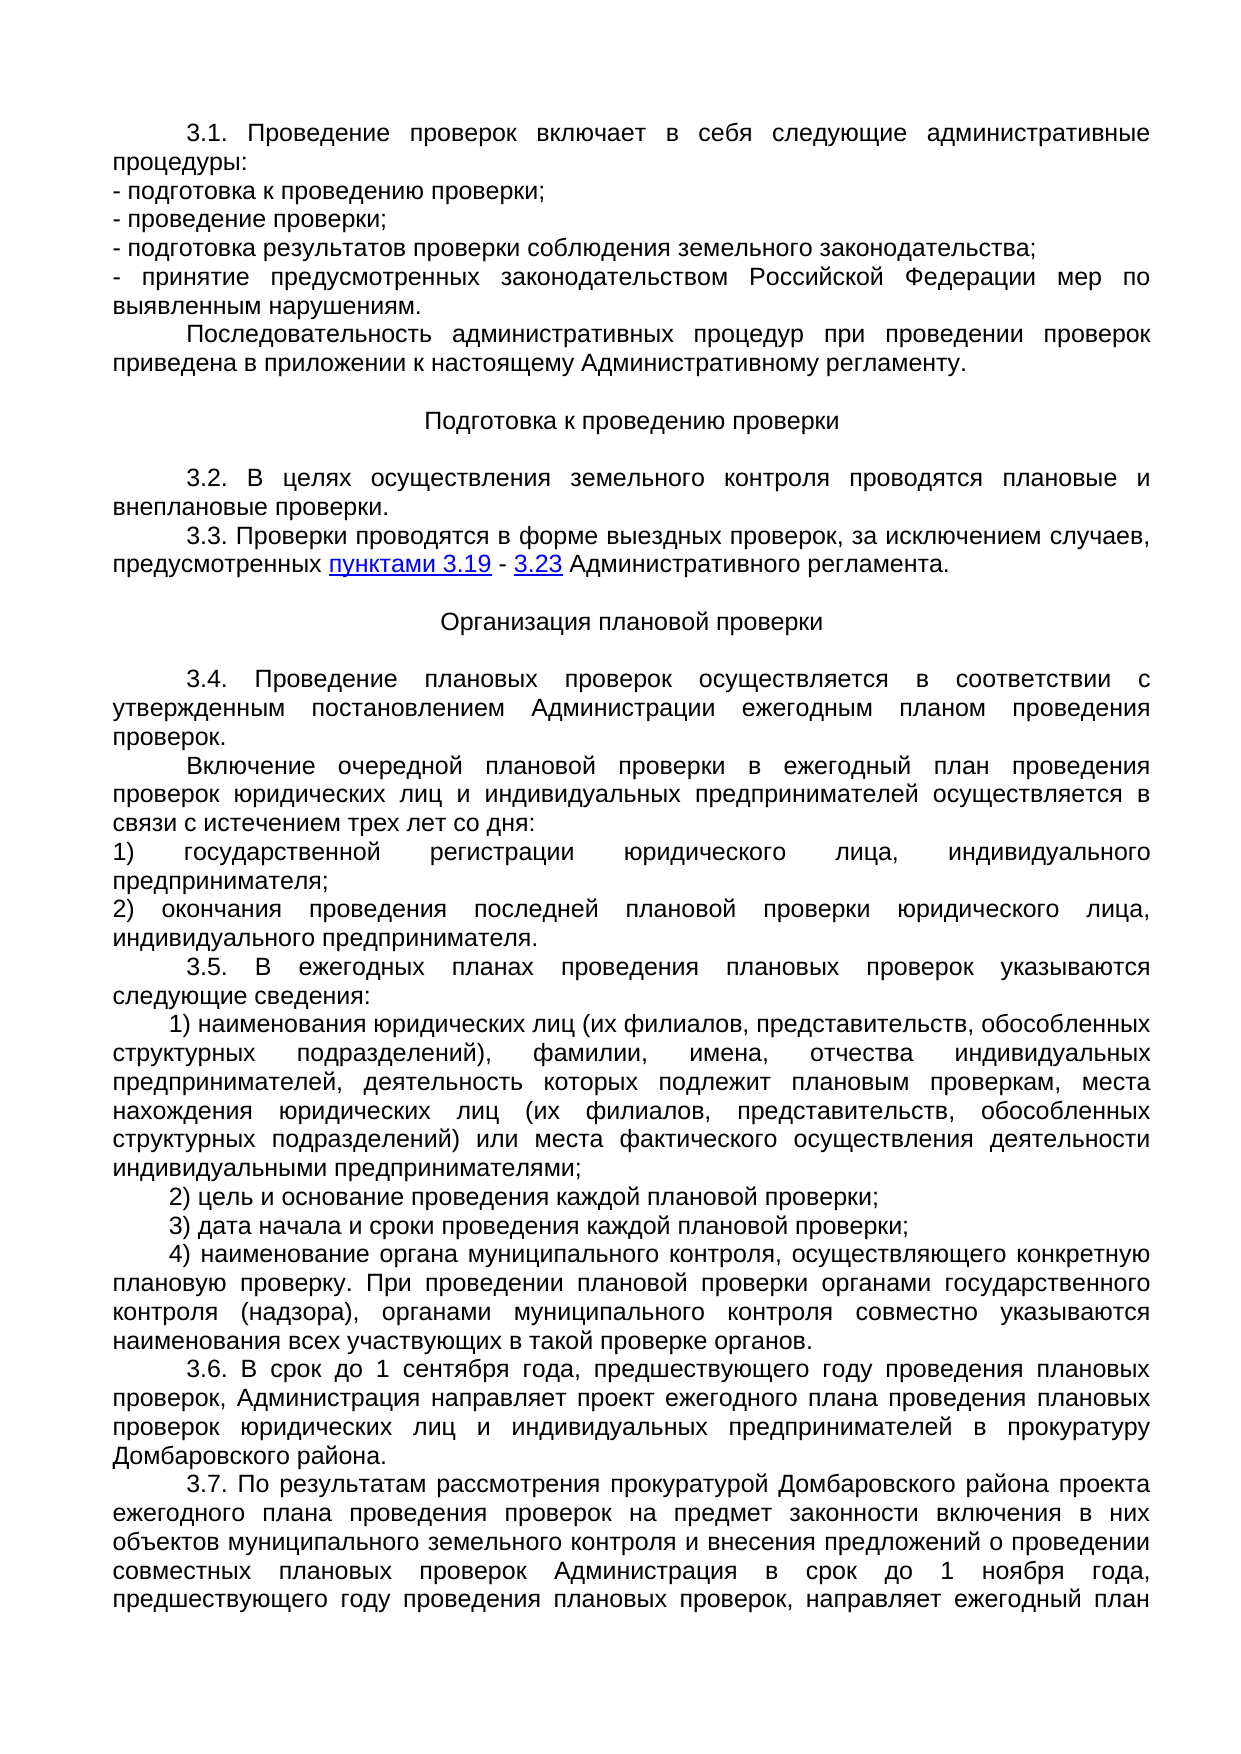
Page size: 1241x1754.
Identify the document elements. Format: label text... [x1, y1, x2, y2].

text Последовательность административных процедур при проведении проверок приведена в приложении к настоящему Административному регламенту. [112, 319, 1152, 377]
text - проведение проверки; [112, 204, 1152, 233]
text 3) дата начала и сроки проведения каждой плановой проверки; [112, 1211, 1152, 1239]
text - подготовка результатов проверки соблюдения земельного законодательства; [112, 233, 1152, 262]
text 3.5. В ежегодных планах проведения плановых проверок указываются следующие сведения: [112, 952, 1152, 1009]
text Организация плановой проверки [112, 607, 1152, 636]
text 3.3. Проверки проводятся в форме выездных проверок, за исключением случаев, предусмотренных пунктами 3.19 - 3.23 Административного регламента. [112, 521, 1152, 578]
text Включение очередной плановой проверки в ежегодный план проведения проверок юридических лиц и индивидуальных предпринимателей осуществляется в связи с истечением трех лет со дня: [112, 751, 1152, 837]
text 2) цель и основание проведения каждой плановой проверки; [112, 1182, 1152, 1211]
text 3.6. В срок до 1 сентября года, предшествующего году проведения плановых проверок, Администрация направляет проект ежегодного плана проведения плановых проверок юридических лиц и индивидуальных предпринимателей в прокуратуру Домбаровского района. [112, 1354, 1152, 1469]
text - подготовка к проведению проверки; [112, 176, 1152, 204]
text 4) наименование органа муниципального контроля, осуществляющего конкретную плановую проверку. При проведении плановой проверки органами государственного контроля (надзора), органами муниципального контроля совместно указываются наименования всех участвующих в такой проверке органов. [112, 1239, 1152, 1354]
text - принятие предусмотренных законодательством Российской Федерации мер по выявленным нарушениям. [112, 262, 1152, 319]
text Подготовка к проведению проверки [112, 406, 1152, 434]
text 3.4. Проведение плановых проверок осуществляется в соответствии с утвержденным постановлением Администрации ежегодным планом проведения проверок. [112, 664, 1152, 751]
text 2) окончания проведения последней плановой проверки юридического лица, индивидуального предпринимателя. [112, 894, 1152, 952]
text 1) государственной регистрации юридического лица, индивидуального предпринимателя; [112, 837, 1152, 894]
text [112, 1469, 1152, 1613]
text 1) наименования юридических лиц (их филиалов, представительств, обособленных структурных подразделений), фамилии, имена, отчества индивидуальных предпринимателей, деятельность которых подлежит плановым проверкам, места нахождения юридических лиц (их филиалов, представительств, обособленных структурных подразделений) или места фактического осуществления деятельности индивидуальными предпринимателями; [112, 1009, 1152, 1182]
text 3.1. Проведение проверок включает в себя следующие административные процедуры: [112, 118, 1152, 176]
text 3.2. В целях осуществления земельного контроля проводятся плановые и внеплановые проверки. [112, 463, 1152, 521]
